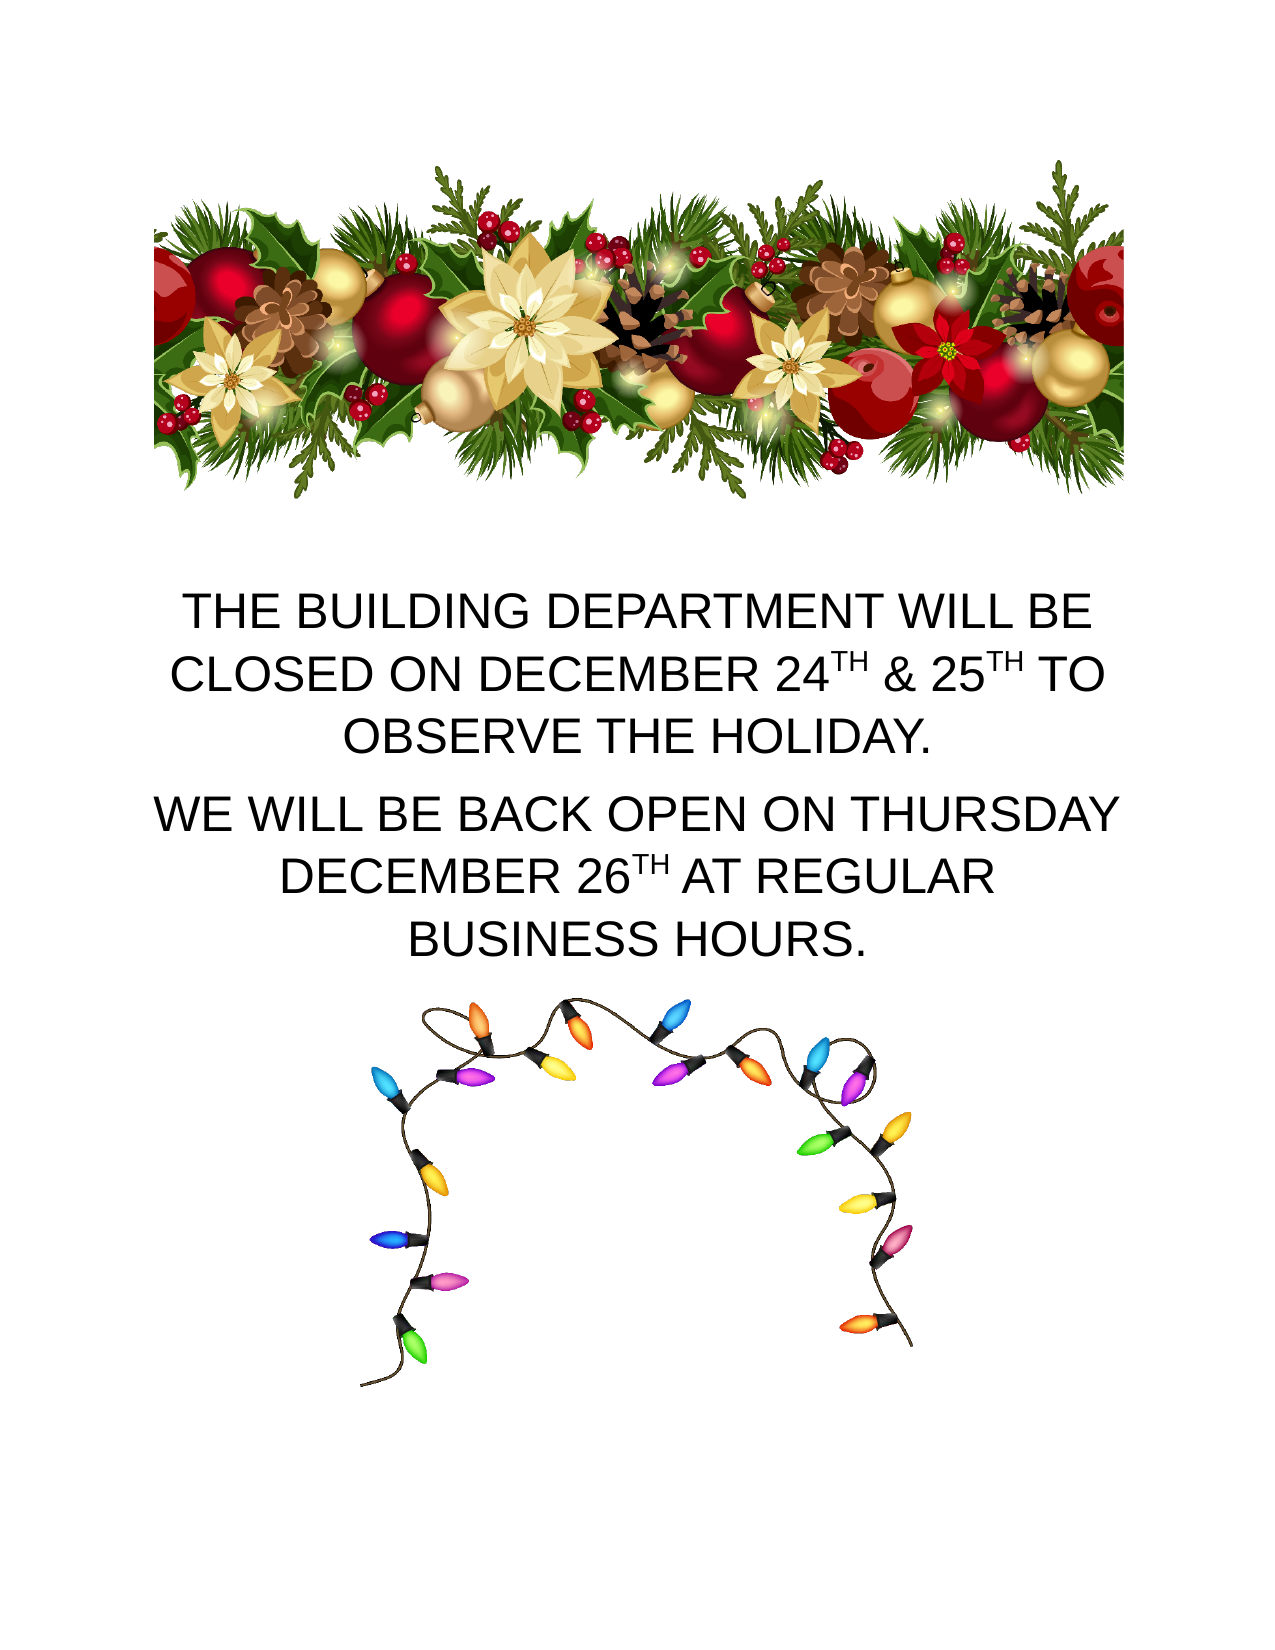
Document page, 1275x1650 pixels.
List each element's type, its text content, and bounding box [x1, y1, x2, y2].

picture [339, 987, 936, 1395]
text THE BUILDING DEPARTMENT WILL BE CLOSED ON DECEMBER 24TH & 25TH TO OBSERVE THE HOLIDAY. [150, 582, 1125, 764]
text WE WILL BE BACK OPEN ON THURSDAY DECEMBER 26TH AT REGULAR BUSINESS HOURS. [150, 785, 1125, 967]
picture [150, 149, 1126, 506]
